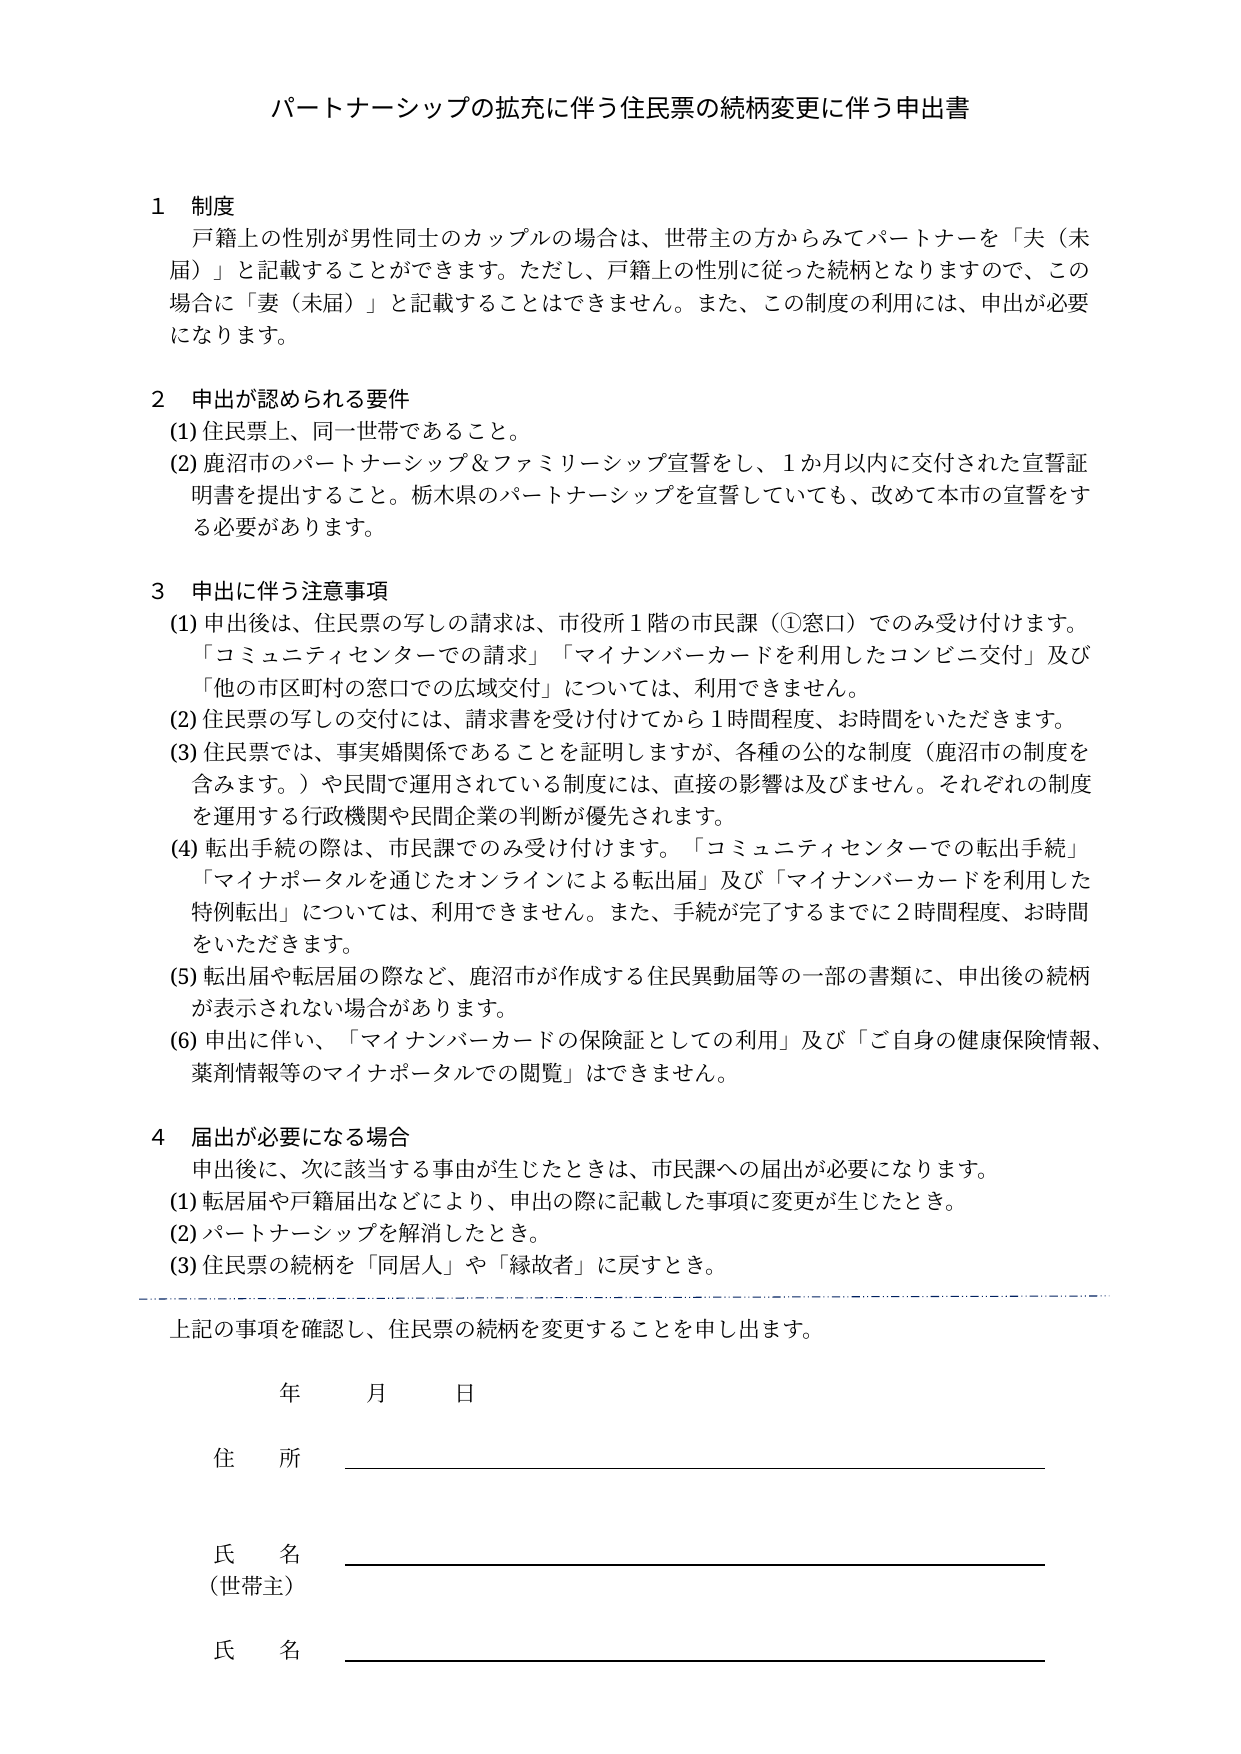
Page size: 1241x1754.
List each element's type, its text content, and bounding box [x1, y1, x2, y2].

text (2) 鹿沼市のパートナーシップ＆ファミリーシップ宣誓をし、１か月以内に交付された宣誓証明書を提出すること。栃木県のパートナーシップを宣誓していても、改めて本市の宣誓をする必要があります。 [148, 446, 1092, 542]
text ３ 申出に伴う注意事項 [148, 574, 1092, 606]
text ２ 申出が認められる要件 [148, 382, 1092, 414]
text 申出後に、次に該当する事由が生じたときは、市民課への届出が必要になります。 [148, 1152, 1092, 1184]
text ４ 届出が必要になる場合 [148, 1119, 1092, 1152]
text (6) 申出に伴い、「マイナンバーカードの保険証としての利用」及び「ご自身の健康保険情報、薬剤情報等のマイナポータルでの閲覧」はできません。 [148, 1023, 1092, 1087]
text (3) 住民票の続柄を「同居人」や「縁故者」に戻すとき。 [148, 1248, 1092, 1280]
text 戸籍上の性別が男性同士のカップルの場合は、世帯主の方からみてパートナーを「夫（未届）」と記載することができます。ただし、戸籍上の性別に従った続柄となりますので、この場合に「妻（未届）」と記載することはできません。また、この制度の利用には、申出が必要になります。 [148, 221, 1092, 349]
text (2) 住民票の写しの交付には、請求書を受け付けてから１時間程度、お時間をいただきます。 [148, 702, 1092, 734]
text 上記の事項を確認し、住民票の続柄を変更することを申し出ます。 [148, 1312, 1092, 1344]
text 住 所 [148, 1440, 1092, 1472]
text (1) 住民票上、同一世帯であること。 [148, 414, 1092, 446]
text (4) 転出手続の際は、市民課でのみ受け付けます。「コミュニティセンターでの転出手続」「マイナポータルを通じたオンラインによる転出届」及び「マイナンバーカードを利用した特例転出」については、利用できません。また、手続が完了するまでに２時間程度、お時間をいただきます。 [148, 831, 1092, 959]
text １ 制度 [148, 189, 1092, 221]
text （世帯主） [148, 1569, 1092, 1601]
text (5) 転出届や転居届の際など、鹿沼市が作成する住民異動届等の一部の書類に、申出後の続柄が表示されない場合があります。 [148, 959, 1092, 1023]
text 氏 名 [148, 1633, 1092, 1665]
text (3) 住民票では、事実婚関係であることを証明しますが、各種の公的な制度（鹿沼市の制度を含みます。）や民間で運用されている制度には、直接の影響は及びません。それぞれの制度を運用する行政機関や民間企業の判断が優先されます。 [148, 734, 1092, 831]
text (1) 転居届や戸籍届出などにより、申出の際に記載した事項に変更が生じたとき。 [148, 1184, 1092, 1216]
text (2) パートナーシップを解消したとき。 [148, 1216, 1092, 1248]
text 年 月 日 [148, 1376, 1092, 1408]
text (1) 申出後は、住民票の写しの請求は、市役所１階の市民課（①窓口）でのみ受け付けます。「コミュニティセンターでの請求」「マイナンバーカードを利用したコンビニ交付」及び「他の市区町村の窓口での広域交付」については、利用できません。 [148, 606, 1092, 702]
text 氏 名 [148, 1537, 1092, 1569]
